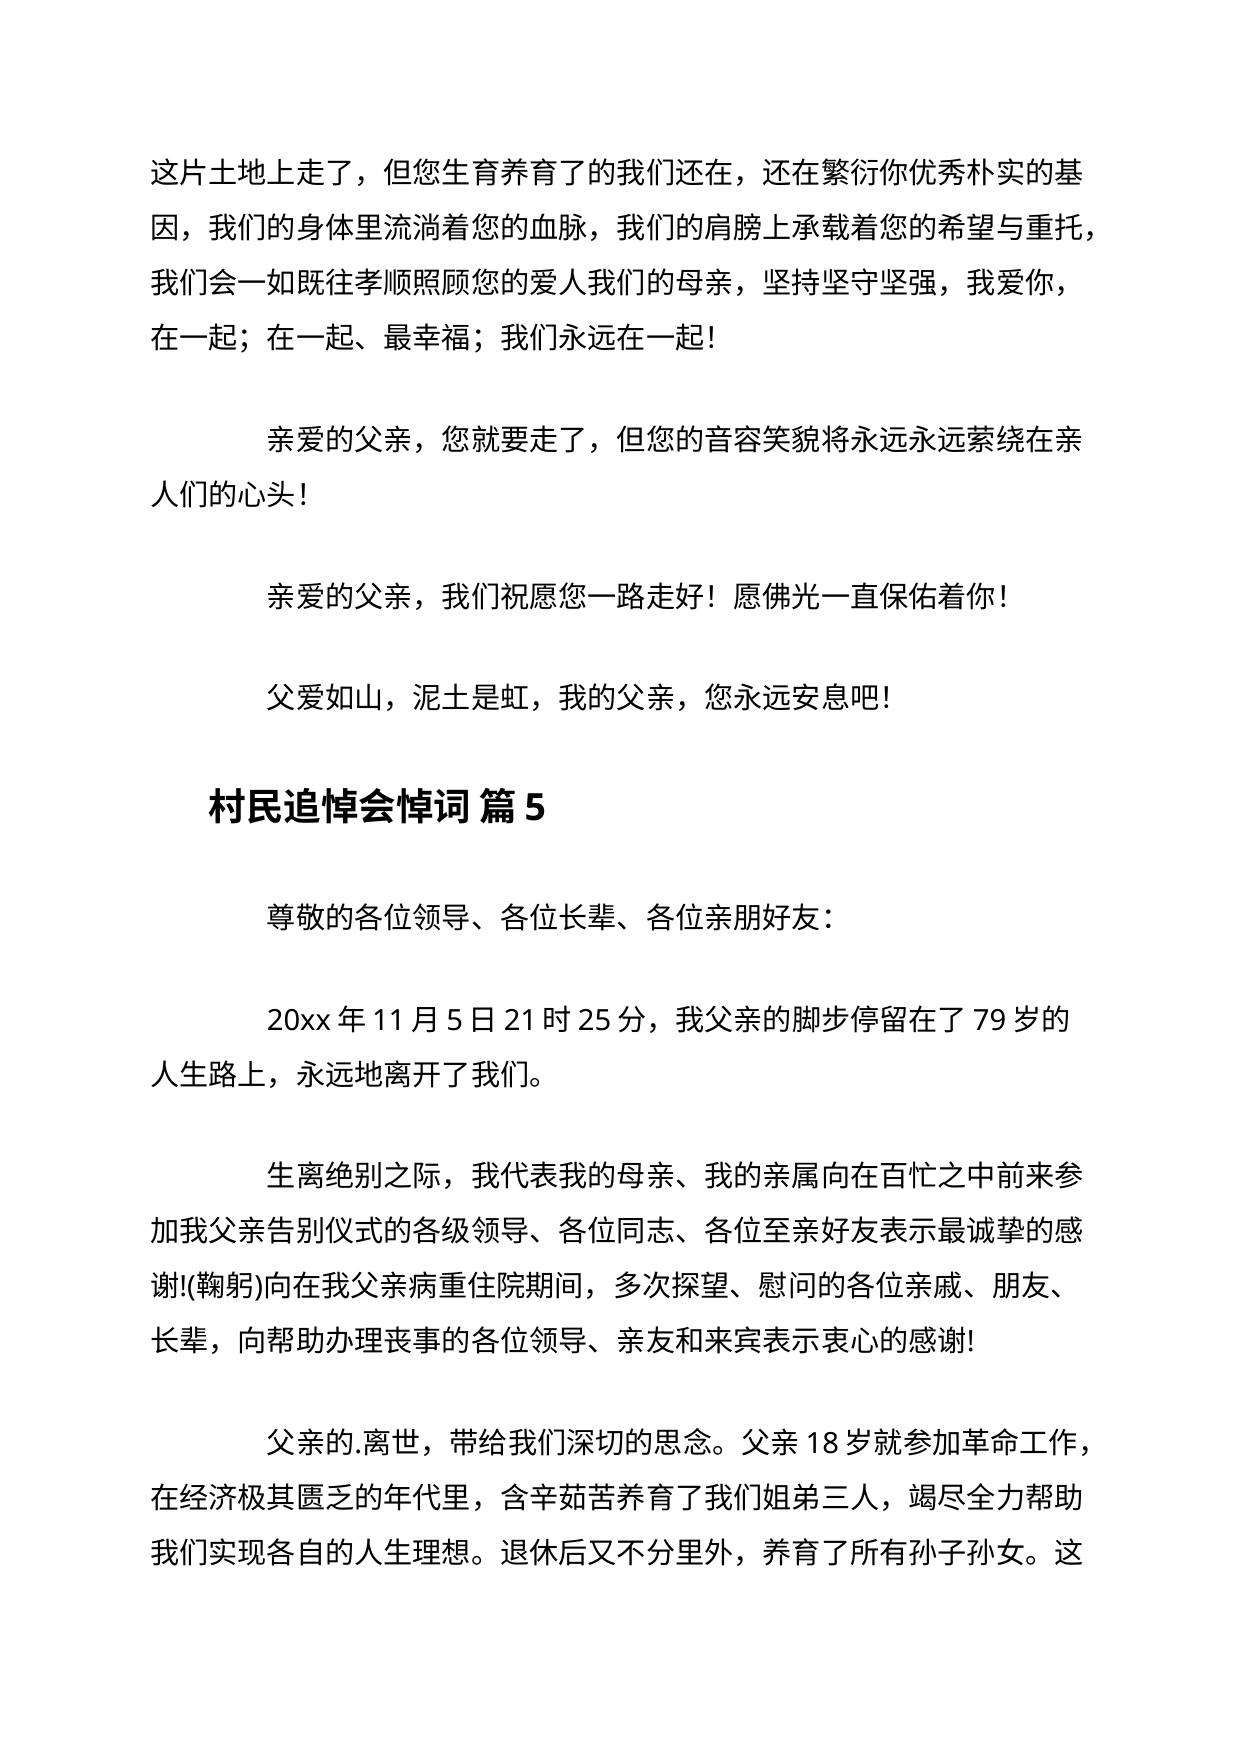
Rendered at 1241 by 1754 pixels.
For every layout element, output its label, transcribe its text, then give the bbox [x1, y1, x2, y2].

text 村民追悼会悼词 篇5 [150, 777, 1090, 831]
text 生离绝别之际，我代表我的母亲、我的亲属向在百忙之中前来参加我父亲告别仪式的各级领导、各位同志、各位至亲好友表示最诚挚的感谢!(鞠躬)向在我父亲病重住院期间，多次探望、慰问的各位亲戚、朋友、长辈，向帮助办理丧事的各位领导、亲友和来宾表示衷心的感谢! [150, 1153, 1090, 1360]
text 亲爱的父亲，您就要走了，但您的音容笑貌将永远永远萦绕在亲人们的心头！ [150, 416, 1090, 514]
text 20xx年11月5日21时25分，我父亲的脚步停留在了79岁的人生路上，永远地离开了我们。 [150, 996, 1090, 1093]
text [150, 1419, 1090, 1572]
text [150, 150, 1090, 357]
text 亲爱的父亲，我们祝愿您一路走好！愿佛光一直保佑着你！ [150, 573, 1090, 615]
text 父爱如山，泥土是虹，我的父亲，您永远安息吧！ [150, 675, 1090, 717]
text 尊敬的各位领导、各位长辈、各位亲朋好友： [150, 894, 1090, 937]
